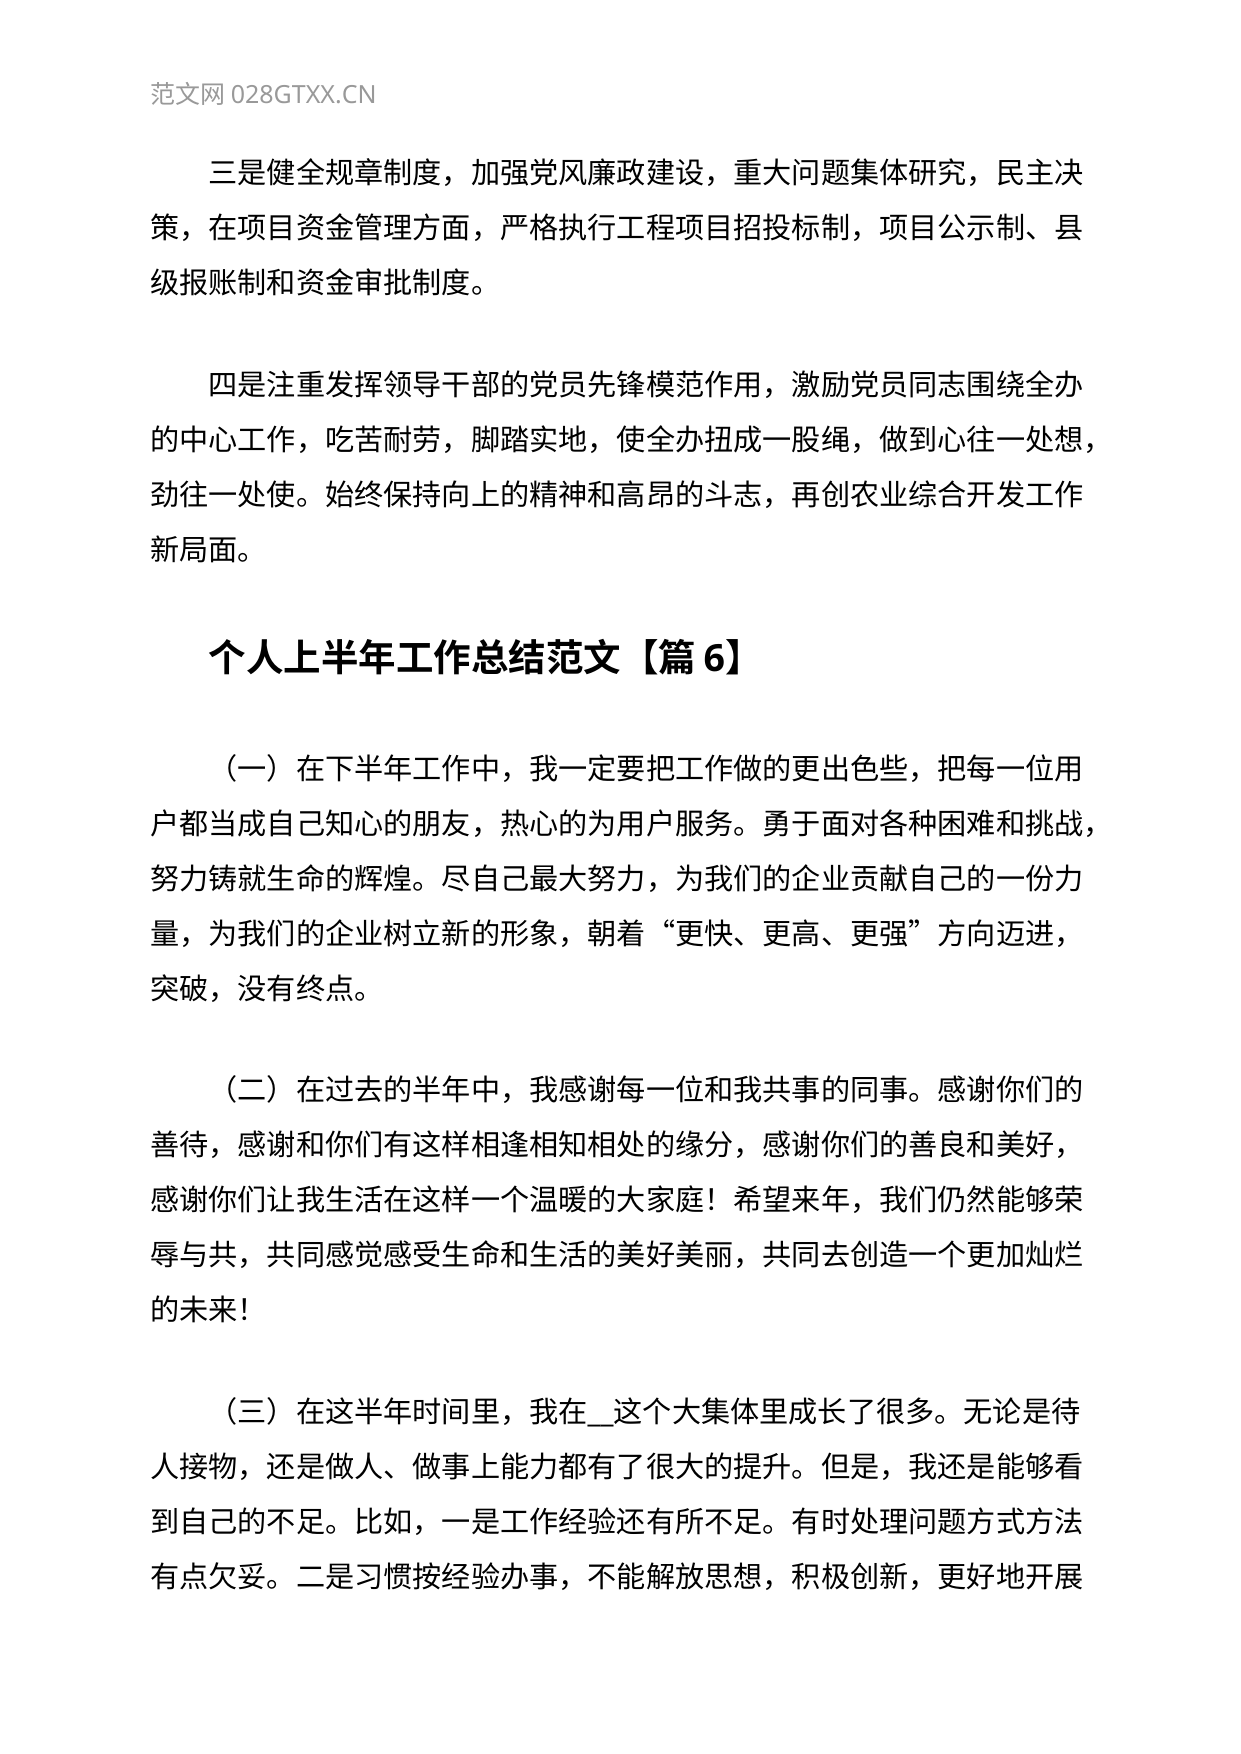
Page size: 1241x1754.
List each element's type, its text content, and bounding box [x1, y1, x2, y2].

text （一）在下半年工作中，我一定要把工作做的更出色些，把每一位用户都当成自己知心的朋友，热心的为用户服务。勇于面对各种困难和挑战，努力铸就生命的辉煌。尽自己最大努力，为我们的企业贡献自己的一份力量，为我们的企业树立新的形象，朝着“更快、更高、更强”方向迈进，突破，没有终点。 [150, 746, 1090, 1007]
text 三是健全规章制度，加强党风廉政建设，重大问题集体研究，民主决策，在项目资金管理方面，严格执行工程项目招投标制，项目公示制、县级报账制和资金审批制度。 [150, 150, 1090, 302]
text 个人上半年工作总结范文【篇6】 [150, 628, 1090, 682]
text 四是注重发挥领导干部的党员先锋模范作用，激励党员同志围绕全办的中心工作，吃苦耐劳，脚踏实地，使全办扭成一股绳，做到心往一处想，劲往一处使。始终保持向上的精神和高昂的斗志，再创农业综合开发工作新局面。 [150, 362, 1090, 568]
text （二）在过去的半年中，我感谢每一位和我共事的同事。感谢你们的善待，感谢和你们有这样相逢相知相处的缘分，感谢你们的善良和美好，感谢你们让我生活在这样一个温暖的大家庭！希望来年，我们仍然能够荣辱与共，共同感觉感受生命和生活的美好美丽，共同去创造一个更加灿烂的未来！ [150, 1067, 1090, 1329]
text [150, 1388, 1090, 1595]
